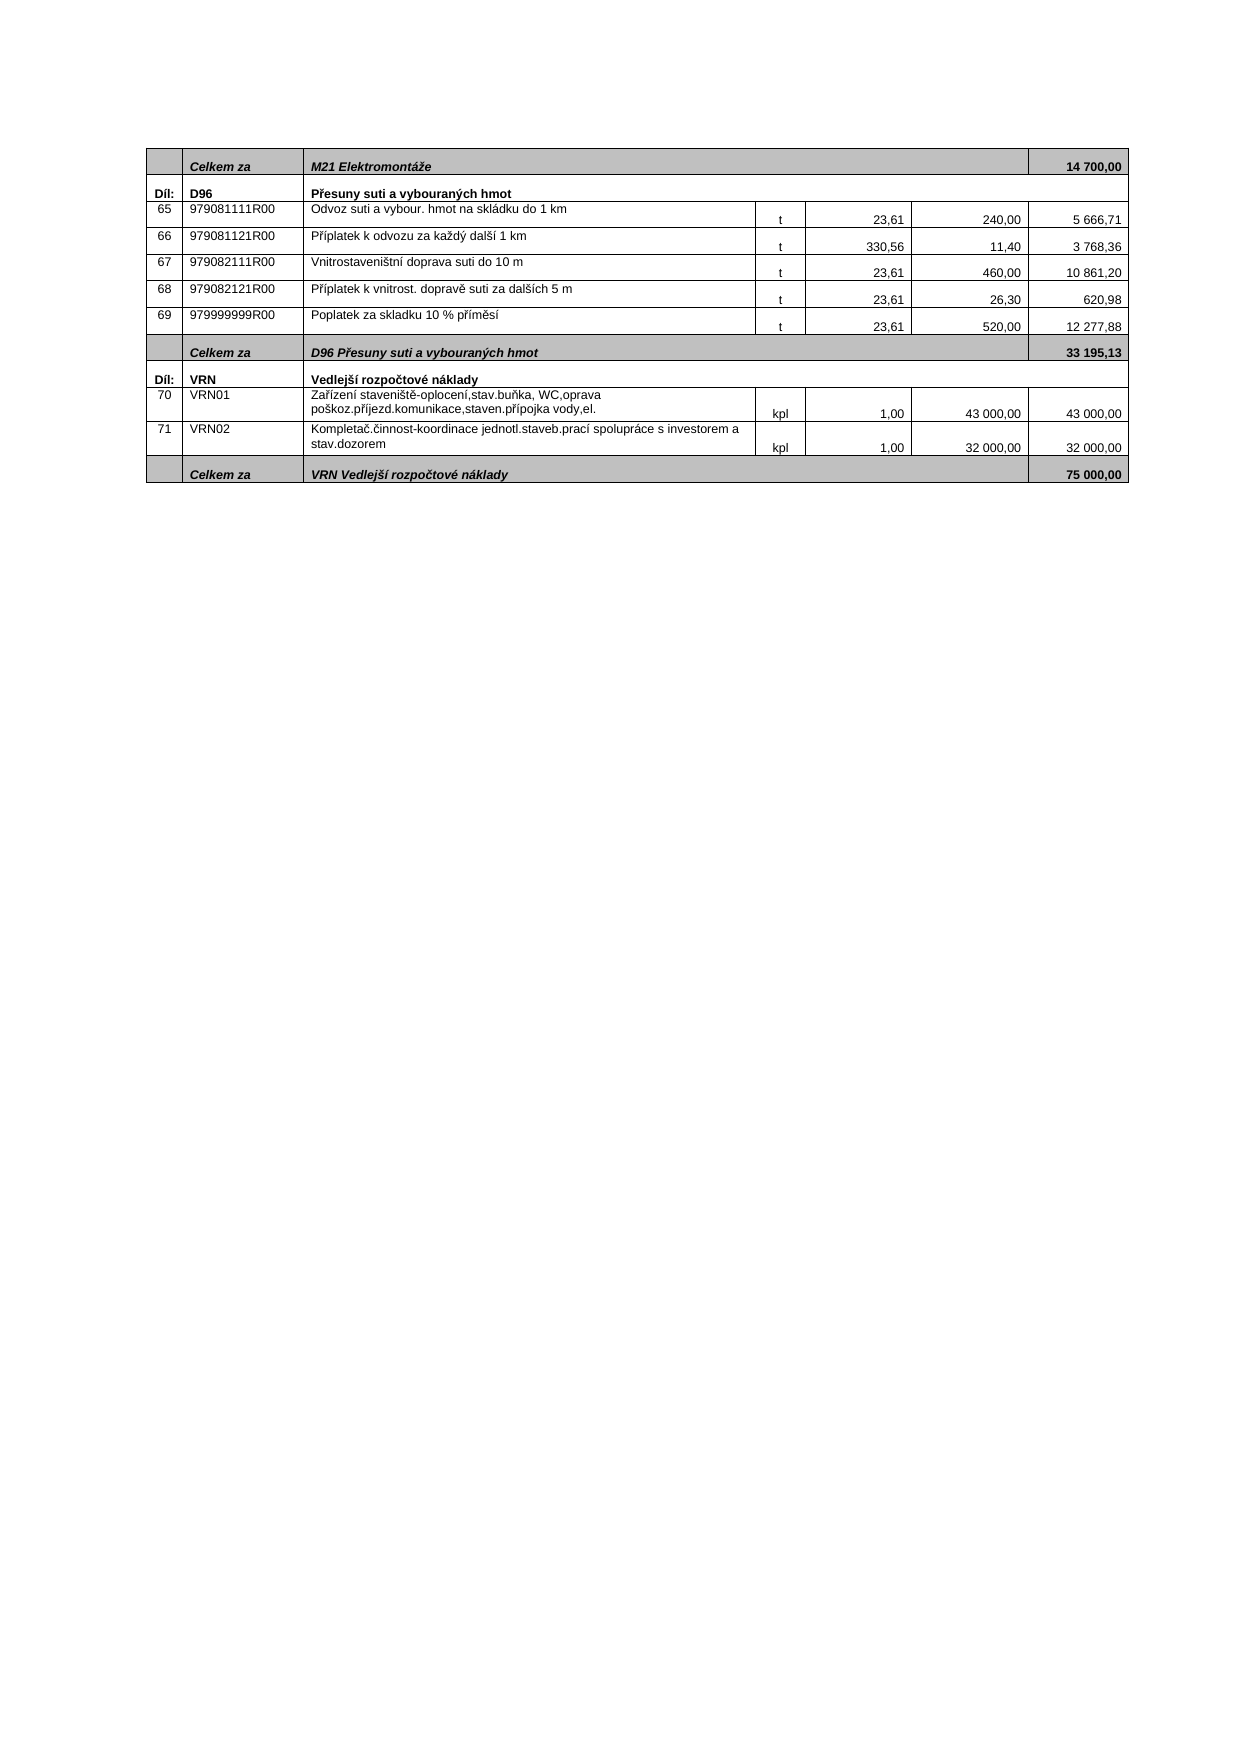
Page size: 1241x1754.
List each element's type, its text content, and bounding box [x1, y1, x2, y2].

table_cell 240,00 [912, 202, 1028, 227]
table_cell 979082111R00 [183, 255, 303, 280]
table_cell [911, 335, 1028, 360]
table_cell M21 Elektromontáže [304, 149, 755, 174]
table_cell kpl [756, 422, 805, 455]
table_cell [911, 149, 1028, 174]
table_cell 330,56 [806, 228, 911, 254]
table_cell [755, 335, 806, 360]
table_cell [147, 456, 182, 482]
table_cell [911, 361, 1028, 387]
table_cell Díl: [147, 361, 182, 387]
table_cell Celkem za [183, 456, 303, 482]
table_cell 23,61 [806, 308, 911, 333]
table_cell Poplatek za skladku 10 % příměsí [304, 308, 755, 333]
table_cell t [756, 202, 805, 227]
table_cell 1,00 [806, 388, 911, 421]
table_cell 68 [147, 281, 182, 307]
table_cell VRN01 [183, 388, 303, 421]
table_cell 520,00 [912, 308, 1028, 333]
table_cell 979999999R00 [183, 308, 303, 333]
table_cell t [756, 255, 805, 280]
table_cell 75 000,00 [1029, 456, 1128, 482]
table_cell t [756, 281, 805, 307]
table_cell 32 000,00 [912, 422, 1028, 455]
table_cell [806, 335, 911, 360]
table_cell [755, 149, 806, 174]
table_cell 1,00 [806, 422, 911, 455]
table_cell 10 861,20 [1029, 255, 1128, 280]
table_cell 70 [147, 388, 182, 421]
table_cell 12 277,88 [1029, 308, 1128, 333]
table_cell 5 666,71 [1029, 202, 1128, 227]
table_cell 69 [147, 308, 182, 333]
table_cell 33 195,13 [1029, 335, 1128, 360]
table_cell Vnitrostaveništní doprava suti do 10 m [304, 255, 755, 280]
table_cell 979081121R00 [183, 228, 303, 254]
table_cell 14 700,00 [1029, 149, 1128, 174]
table_cell [1028, 175, 1128, 201]
table_cell 23,61 [806, 255, 911, 280]
table_cell 620,98 [1029, 281, 1128, 307]
table_cell 66 [147, 228, 182, 254]
table_cell Příplatek k odvozu za každý další 1 km [304, 228, 755, 254]
table_cell VRN [183, 361, 303, 387]
table_cell Celkem za [183, 335, 303, 360]
table_cell 43 000,00 [1029, 388, 1128, 421]
table_cell Vedlejší rozpočtové náklady [304, 361, 755, 387]
table_cell kpl [756, 388, 805, 421]
table_cell [147, 335, 182, 360]
table_cell 23,61 [806, 281, 911, 307]
table_cell [806, 456, 911, 482]
table_cell 65 [147, 202, 182, 227]
table_cell [806, 175, 911, 201]
table_cell [147, 149, 182, 174]
table_cell VRN02 [183, 422, 303, 455]
table_cell [1028, 361, 1128, 387]
table_cell 23,61 [806, 202, 911, 227]
table_cell 71 [147, 422, 182, 455]
table_cell Celkem za [183, 149, 303, 174]
table_cell 460,00 [912, 255, 1028, 280]
table_cell 26,30 [912, 281, 1028, 307]
table_cell Kompletač.činnost-koordinace jednotl.staveb.prací spolupráce s investorem a stav.dozorem [304, 422, 755, 455]
table_cell t [756, 308, 805, 333]
table_cell 979082121R00 [183, 281, 303, 307]
table_cell Díl: [147, 175, 182, 201]
table_cell Odvoz suti a vybour. hmot na skládku do 1 km [304, 202, 755, 227]
table_cell Přesuny suti a vybouraných hmot [304, 175, 755, 201]
table_cell Příplatek k vnitrost. dopravě suti za dalších 5 m [304, 281, 755, 307]
table_cell t [756, 228, 805, 254]
table_cell 11,40 [912, 228, 1028, 254]
table_cell 3 768,36 [1029, 228, 1128, 254]
table_cell D96 [183, 175, 303, 201]
table_cell Zařízení staveniště-oplocení,stav.buňka, WC,oprava poškoz.příjezd.komunikace,staven.přípojka vody,el. [304, 388, 755, 421]
table_cell [755, 361, 806, 387]
table_cell [806, 149, 911, 174]
table_cell D96 Přesuny suti a vybouraných hmot [304, 335, 755, 360]
table_cell 43 000,00 [912, 388, 1028, 421]
table_cell 979081111R00 [183, 202, 303, 227]
table_cell [806, 361, 911, 387]
table_cell [911, 175, 1028, 201]
table_cell 67 [147, 255, 182, 280]
table_cell [911, 456, 1028, 482]
table_cell [755, 456, 806, 482]
table_cell VRN Vedlejší rozpočtové náklady [304, 456, 755, 482]
table_cell 32 000,00 [1029, 422, 1128, 455]
table_cell [755, 175, 806, 201]
